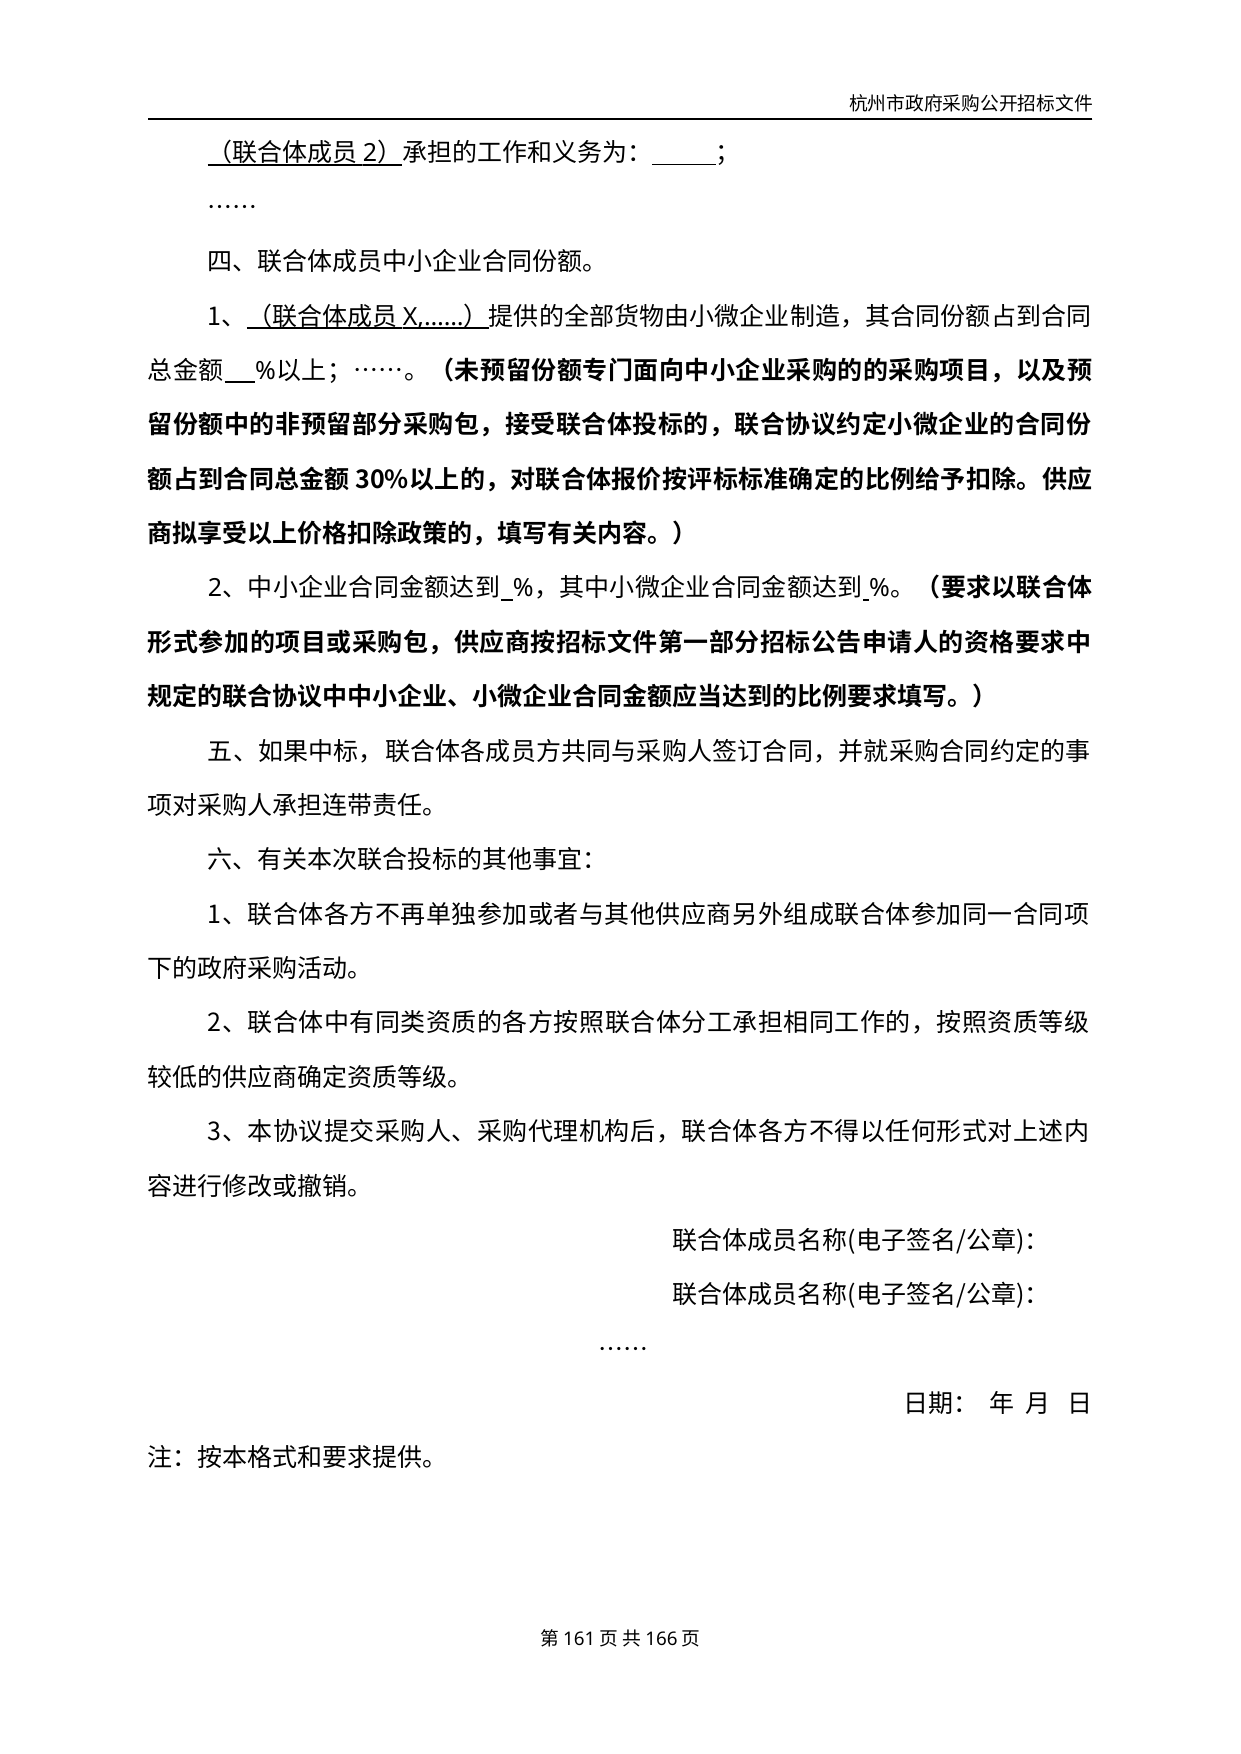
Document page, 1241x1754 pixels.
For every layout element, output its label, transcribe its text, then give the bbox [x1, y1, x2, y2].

text （联合体成员2）承担的工作和义务为： ； [148, 133, 1092, 169]
text 2、联合体中有同类资质的各方按照联合体分工承担相同工作的，按照资质等级较低的供应商确定资质等级。 [148, 1003, 1092, 1093]
text 2、中小企业合同金额达到 %，其中小微企业合同金额达到 %。（要求以联合体形式参加的项目或采购包，供应商按招标文件第一部分招标公告申请人的资格要求中规定的联合协议中中小企业、小微企业合同金额应当达到的比例要求填写。） [148, 568, 1092, 713]
text 联合体成员名称(电子签名/公章)： [148, 1220, 1092, 1257]
text 1、联合体各方不再单独参加或者与其他供应商另外组成联合体参加同一合同项下的政府采购活动。 [148, 894, 1092, 985]
text 日期： 年 月 日 [148, 1383, 1092, 1420]
text …… [148, 187, 1092, 223]
text 联合体成员名称(电子签名/公章)： [148, 1275, 1092, 1311]
text 六、有关本次联合投标的其他事宜： [148, 840, 1092, 876]
text 注：按本格式和要求提供。 [148, 1438, 1049, 1474]
text 五、如果中标，联合体各成员方共同与采购人签订合同，并就采购合同约定的事项对采购人承担连带责任。 [148, 731, 1092, 822]
text 四、联合体成员中小企业合同份额。 [148, 242, 1092, 278]
text …… [148, 1329, 992, 1365]
text 3、本协议提交采购人、采购代理机构后，联合体各方不得以任何形式对上述内容进行修改或撤销。 [148, 1112, 1092, 1202]
text 1、（联合体成员X,……）提供的全部货物由小微企业制造，其合同份额占到合同总金额 %以上；……。（未预留份额专门面向中小企业采购的的采购项目，以及预留份额中的非预留部分采购包，接受联合体投标的，联合协议约定小微企业的合同份额占到合同总金额30%以上的，对联合体报价按评标标准确定的比例给予扣除。供应商拟享受以上价格扣除政策的，填写有关内容。） [148, 296, 1092, 550]
